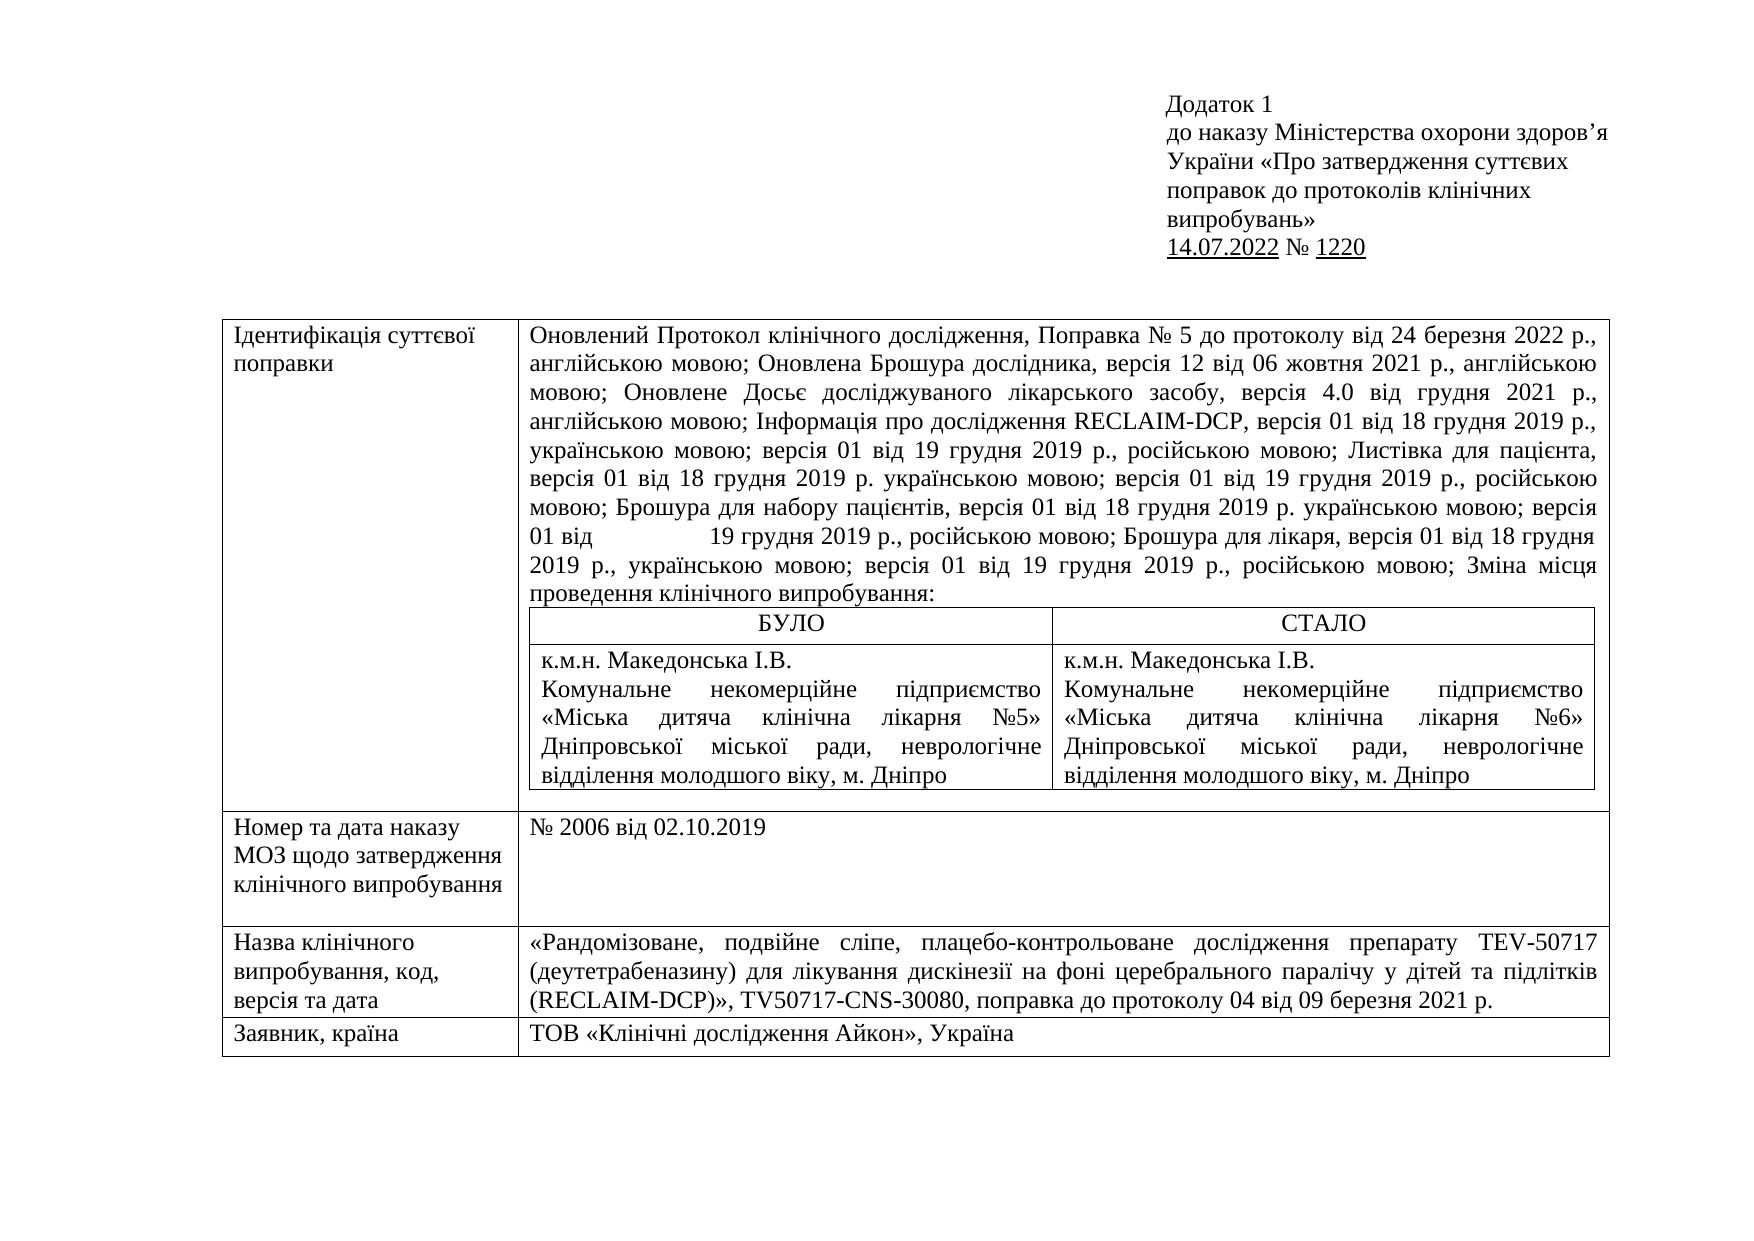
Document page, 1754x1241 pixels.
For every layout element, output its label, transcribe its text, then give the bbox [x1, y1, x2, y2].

text Додаток 1 [222, 89, 1624, 117]
table_header Оновлений Протокол клінічного дослідження, Поправка № 5 до протоколу від 24 березня 2022 р., англійською мовою; Оновлена Брошура дослідника, версія 12 від 06 жовтня 2021 р., англійською мовою; Оновлене Досьє досліджуваного лікарського засобу, версія 4.0 від грудня 2021 р., англійською мовою; Інформація про дослідження RECLAIM-DCP, версія 01 від 18 грудня 2019 р., українською мовою; версія 01 від 19 грудня 2019 р., російською мовою; Листівка для пацієнта, версія 01 від 18 грудня 2019 р. українською мовою; версія 01 від 19 грудня 2019 р., російською мовою; Брошура для набору пацієнтів, версія 01 від 18 грудня 2019 р. українською мовою; версія 01 від 19 грудня 2019 р., російською мовою; Брошура для лікаря, версія 01 від 18 грудня 2019 р., українською мовою; версія 01 від 19 грудня 2019 р., російською мовою; Зміна місця проведення клінічного випробування: [519, 320, 1609, 811]
text 14.07.2022 № 1220 [1167, 232, 1624, 261]
table_cell Номер та дата наказу МОЗ щодо затвердження клінічного випробування [223, 812, 518, 926]
table_cell № 2006 від 02.10.2019 [519, 812, 1609, 926]
table_cell «Рандомізоване, подвійне сліпе, плацебо-контрольоване дослідження препарату TEV-50717 (деутетрабеназину) для лікування дискінезії на фоні церебрального паралічу у дітей та підлітків (RECLAIM-DCP)», TV50717-CNS-30080, поправка до протоколу 04 від 09 березня 2021 р. [519, 927, 1609, 1017]
table_cell ТОВ «Клінічні дослідження Айкон», Україна [519, 1018, 1609, 1056]
table_header Ідентифікація суттєвої поправки [223, 320, 518, 811]
table_cell Назва клінічного випробування, код, версія та дата [223, 927, 518, 1017]
text до наказу Міністерства охорони здоров’я України «Про затвердження суттєвих поправок до протоколів клінічних випробувань» [1167, 117, 1624, 232]
table_cell Заявник, країна [223, 1018, 518, 1056]
